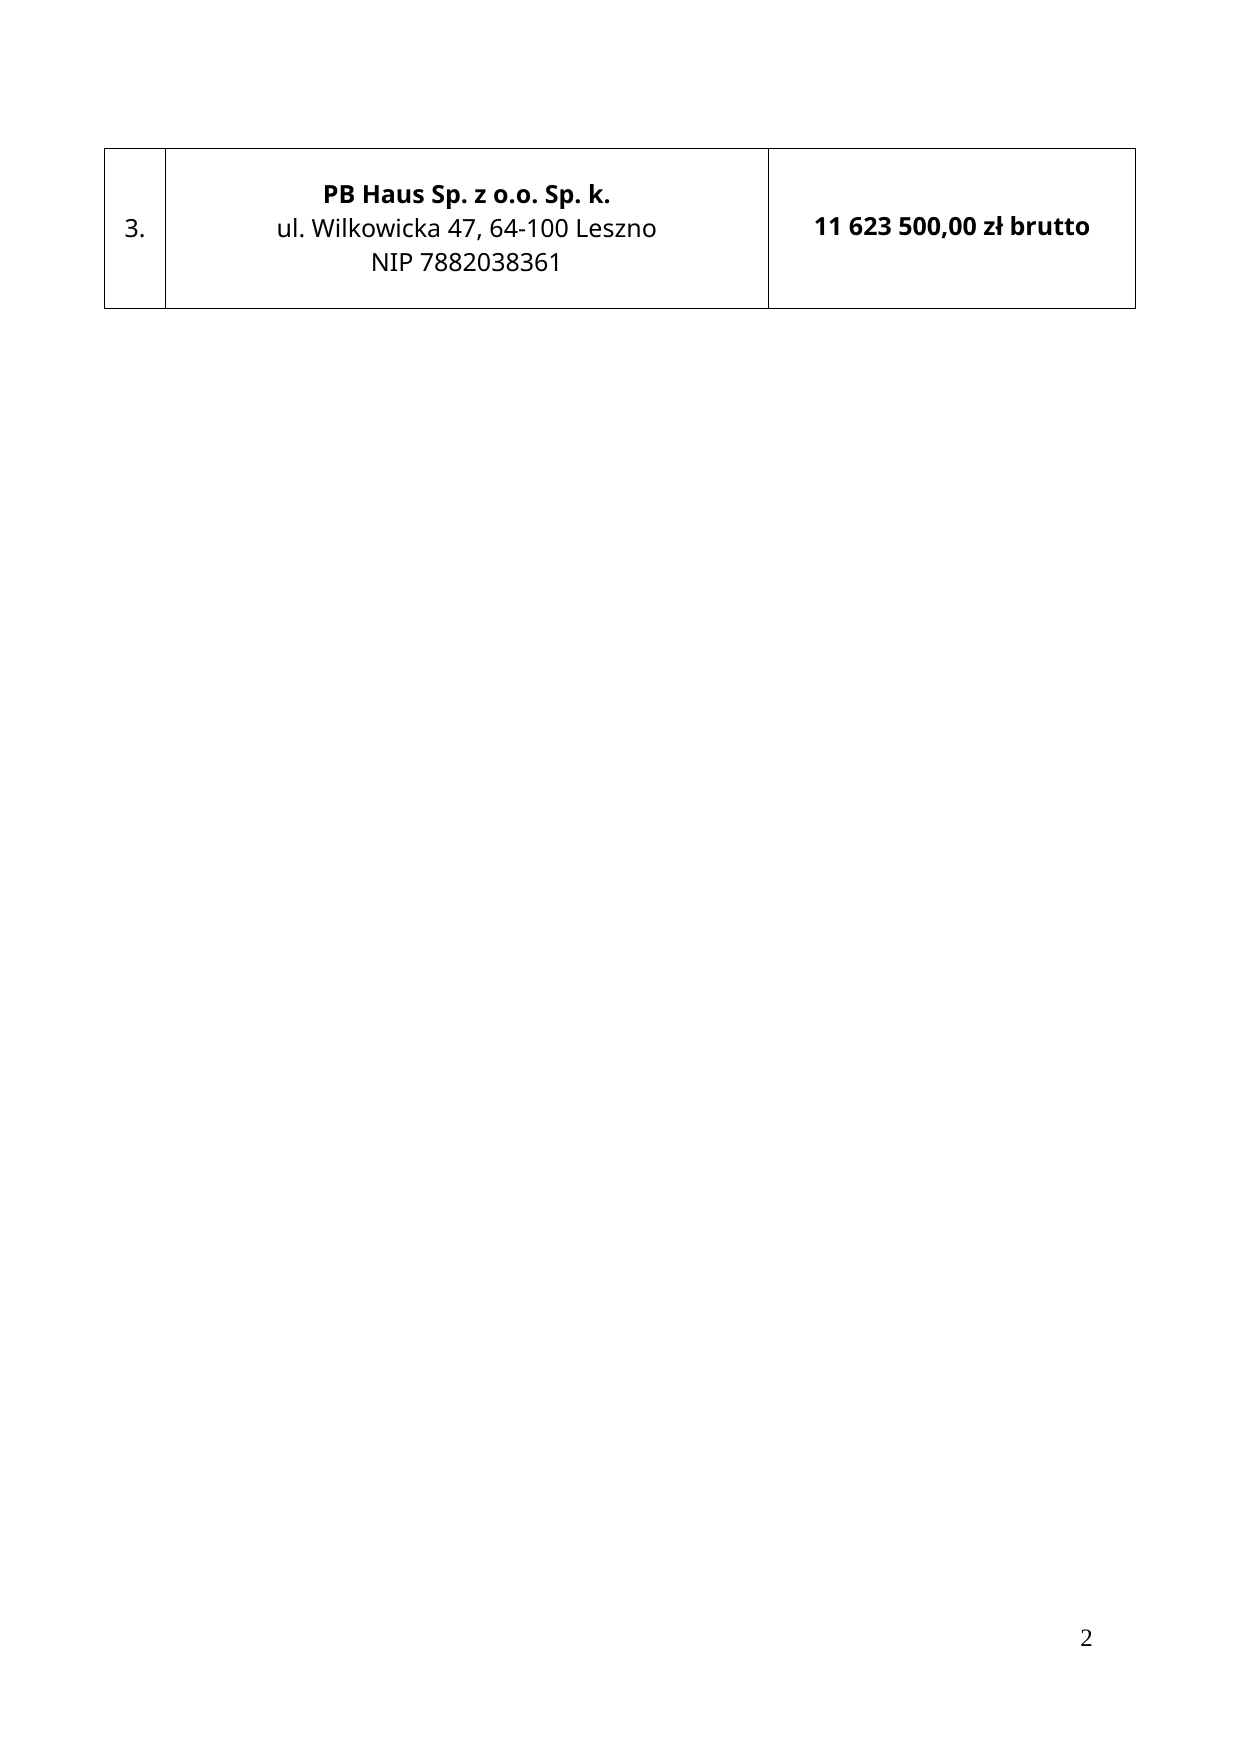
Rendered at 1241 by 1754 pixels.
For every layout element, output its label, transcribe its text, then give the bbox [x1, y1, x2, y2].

table_cell PB Haus Sp. z o.o. Sp. k. ul. Wilkowicka 47, 64-100 Leszno NIP 7882038361 [166, 149, 768, 308]
table_cell 3. [105, 149, 165, 308]
table_cell 11 623 500,00 zł brutto [769, 149, 1135, 308]
